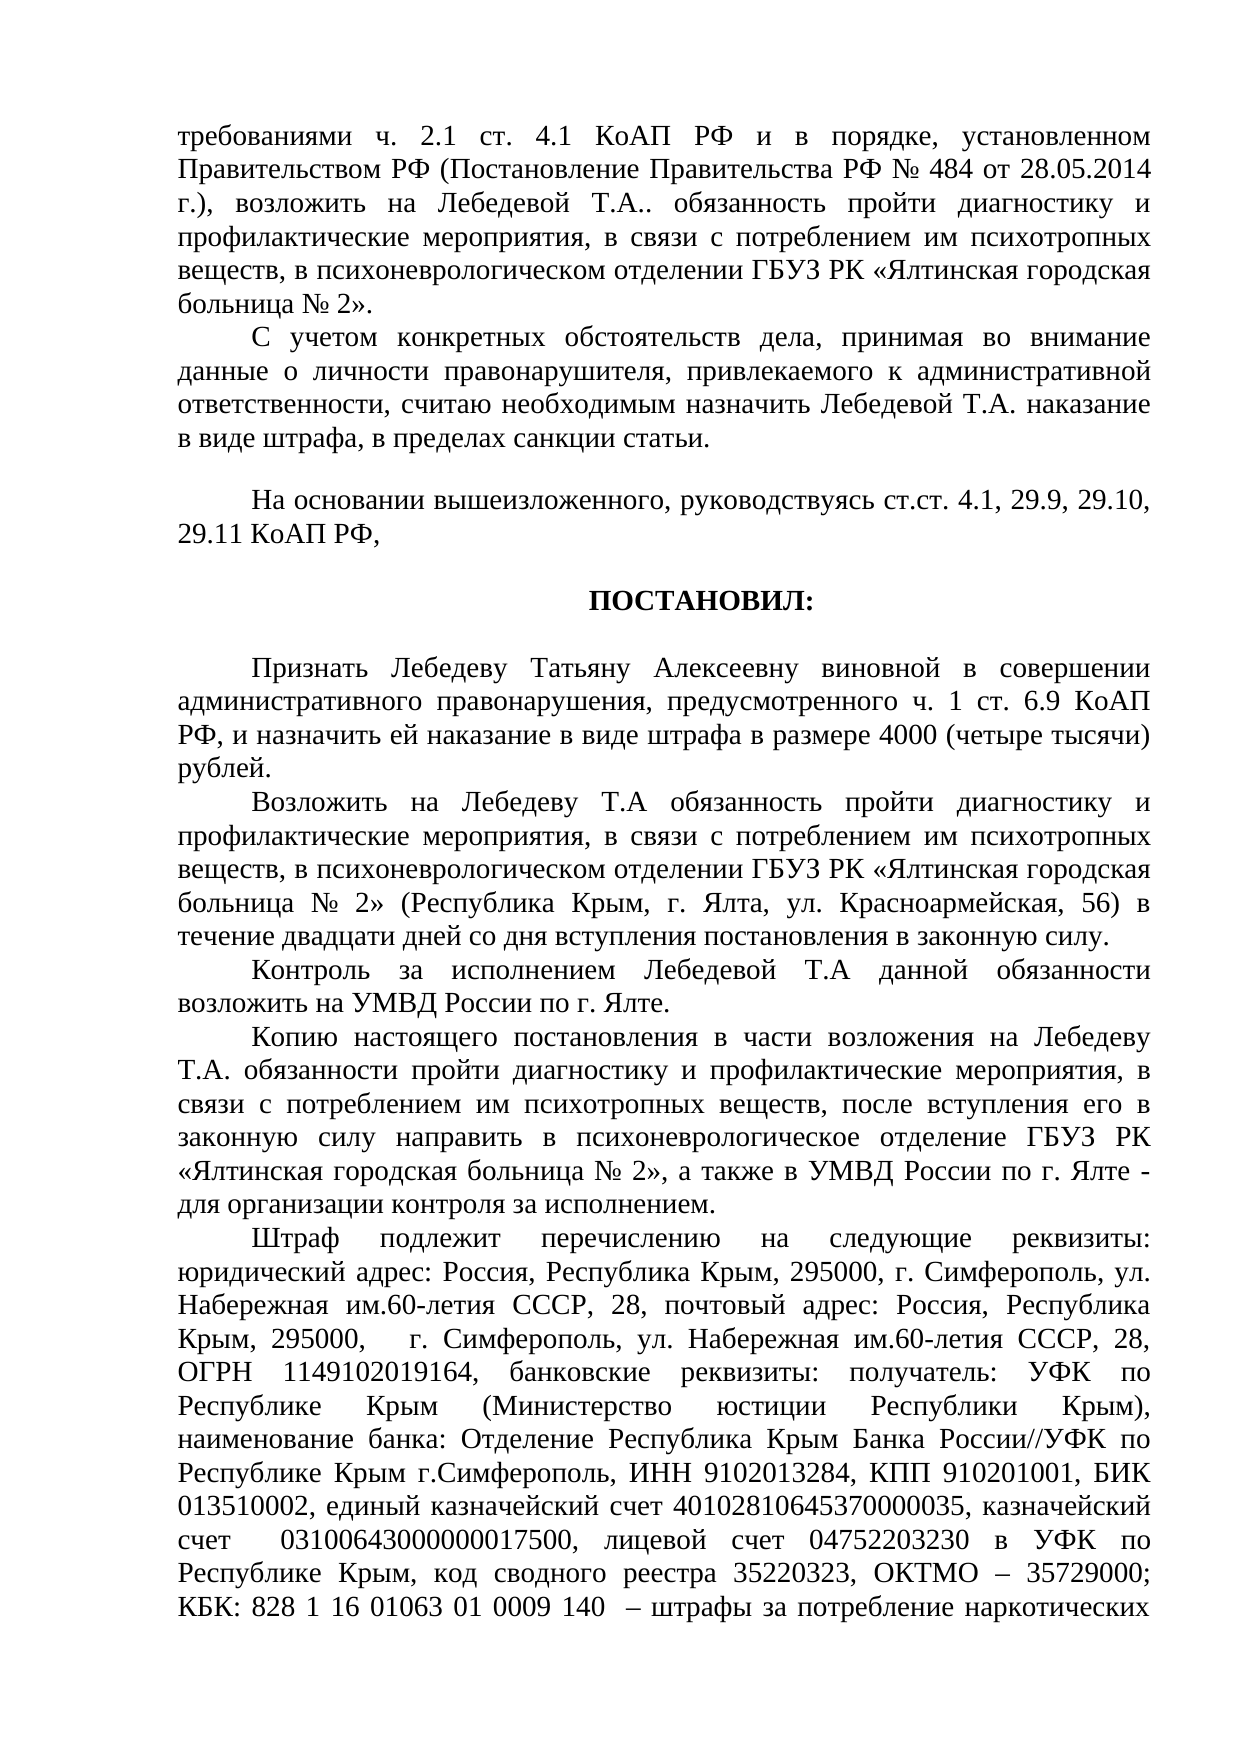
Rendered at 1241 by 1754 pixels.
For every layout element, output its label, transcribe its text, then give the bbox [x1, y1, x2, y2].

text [177, 1220, 1152, 1623]
text На основании вышеизложенного, руководствуясь ст.ст. 4.1, 29.9, 29.10, 29.11 КоАП РФ, [177, 482, 1152, 549]
text ПОСТАНОВИЛ: [177, 583, 1152, 616]
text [177, 118, 1152, 319]
text С учетом конкретных обстоятельств дела, принимая во внимание данные о личности правонарушителя, привлекаемого к административной ответственности, считаю необходимым назначить Лебедевой Т.А. наказание в виде штрафа, в пределах санкции статьи. [177, 319, 1152, 453]
text Контроль за исполнением Лебедевой Т.А данной обязанности возложить на УМВД России по г. Ялте. [177, 952, 1152, 1019]
text Признать Лебедеву Татьяну Алексеевну виновной в совершении административного правонарушения, предусмотренного ч. 1 ст. 6.9 КоАП РФ, и назначить ей наказание в виде штрафа в размере 4000 (четыре тысячи) рублей. [177, 650, 1152, 784]
text Возложить на Лебедеву Т.А обязанность пройти диагностику и профилактические мероприятия, в связи с потреблением им психотропных веществ, в психоневрологическом отделении ГБУЗ РК «Ялтинская городская больница № 2» (Республика Крым, г. Ялта, ул. Красноармейская, 56) в течение двадцати дней со дня вступления постановления в законную силу. [177, 784, 1152, 952]
text Копию настоящего постановления в части возложения на Лебедеву Т.А. обязанности пройти диагностику и профилактические мероприятия, в связи с потреблением им психотропных веществ, после вступления его в законную силу направить в психоневрологическое отделение ГБУЗ РК «Ялтинская городская больница № 2», а также в УМВД России по г. Ялте - для организации контроля за исполнением. [177, 1019, 1152, 1220]
